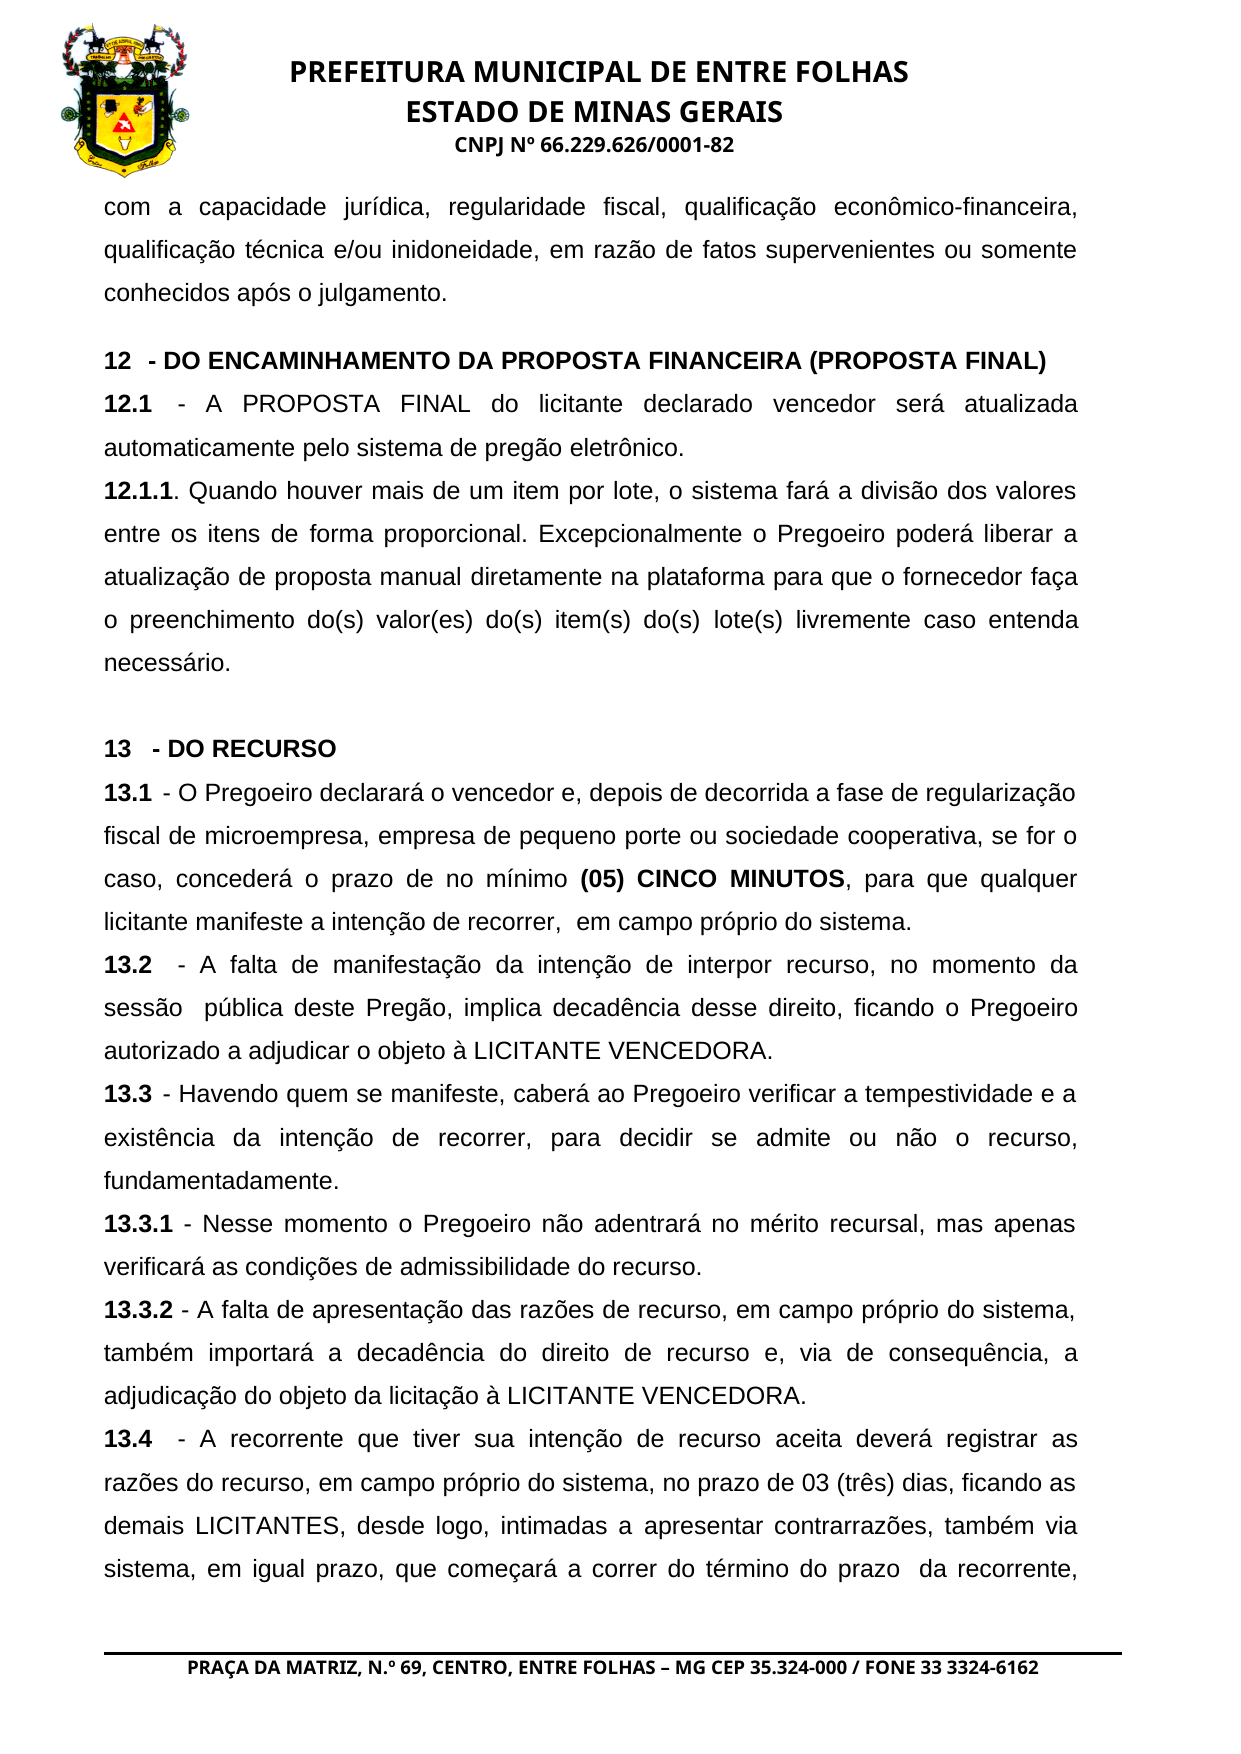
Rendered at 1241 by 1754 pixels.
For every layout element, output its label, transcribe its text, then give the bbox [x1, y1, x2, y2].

list - Havendo quem se manifeste, caberá ao Pregoeiro verificar a tempestividade e a existência da intenção de recorrer, para decidir se admite ou não o recurso, fundamentadamente. [103, 1079, 1078, 1194]
picture [54, 16, 193, 176]
text 12.1.1. Quando houver mais de um item por lote, o sistema fará a divisão dos valores entre os itens de forma proporcional. Excepcionalmente o Pregoeiro poderá liberar a atualização de proposta manual diretamente na plataforma para que o fornecedor faça o preenchimento do(s) valor(es) do(s) item(s) do(s) lote(s) livremente caso entenda necessário. [103, 476, 1079, 677]
list - O Pregoeiro declarará o vencedor e, depois de decorrida a fase de regularização fiscal de microempresa, empresa de pequeno porte ou sociedade cooperativa, se for o caso, concederá o prazo de no mínimo (05) cinco minutos, para que qualquer licitante manifeste a intenção de recorrer, em campo próprio do sistema. [103, 778, 1078, 936]
text 13.3.2 - A falta de apresentação das razões de recurso, em campo próprio do sistema, também importará a decadência do direito de recurso e, via de consequência, a adjudicação do objeto da licitação à LICITANTE VENCEDORA. [103, 1295, 1078, 1410]
list - A PROPOSTA FINAL do licitante declarado vencedor será atualizada automaticamente pelo sistema de pregão eletrônico. [103, 389, 1078, 461]
list - A falta de manifestação da intenção de interpor recurso, no momento da sessão pública deste Pregão, implica decadência desse direito, ficando o Pregoeiro autorizado a adjudicar o objeto à LICITANTE VENCEDORA. [103, 950, 1078, 1065]
subtitle - DO ENCAMINHAMENTO DA PROPOSTA FINANCEIRA (PROPOSTA FINAL) [103, 346, 1122, 375]
text 13.3.1 - Nesse momento o Pregoeiro não adentrará no mérito recursal, mas apenas verificará as condições de admissibilidade do recurso. [103, 1209, 1078, 1281]
subtitle - DO RECURSO [103, 734, 1122, 763]
